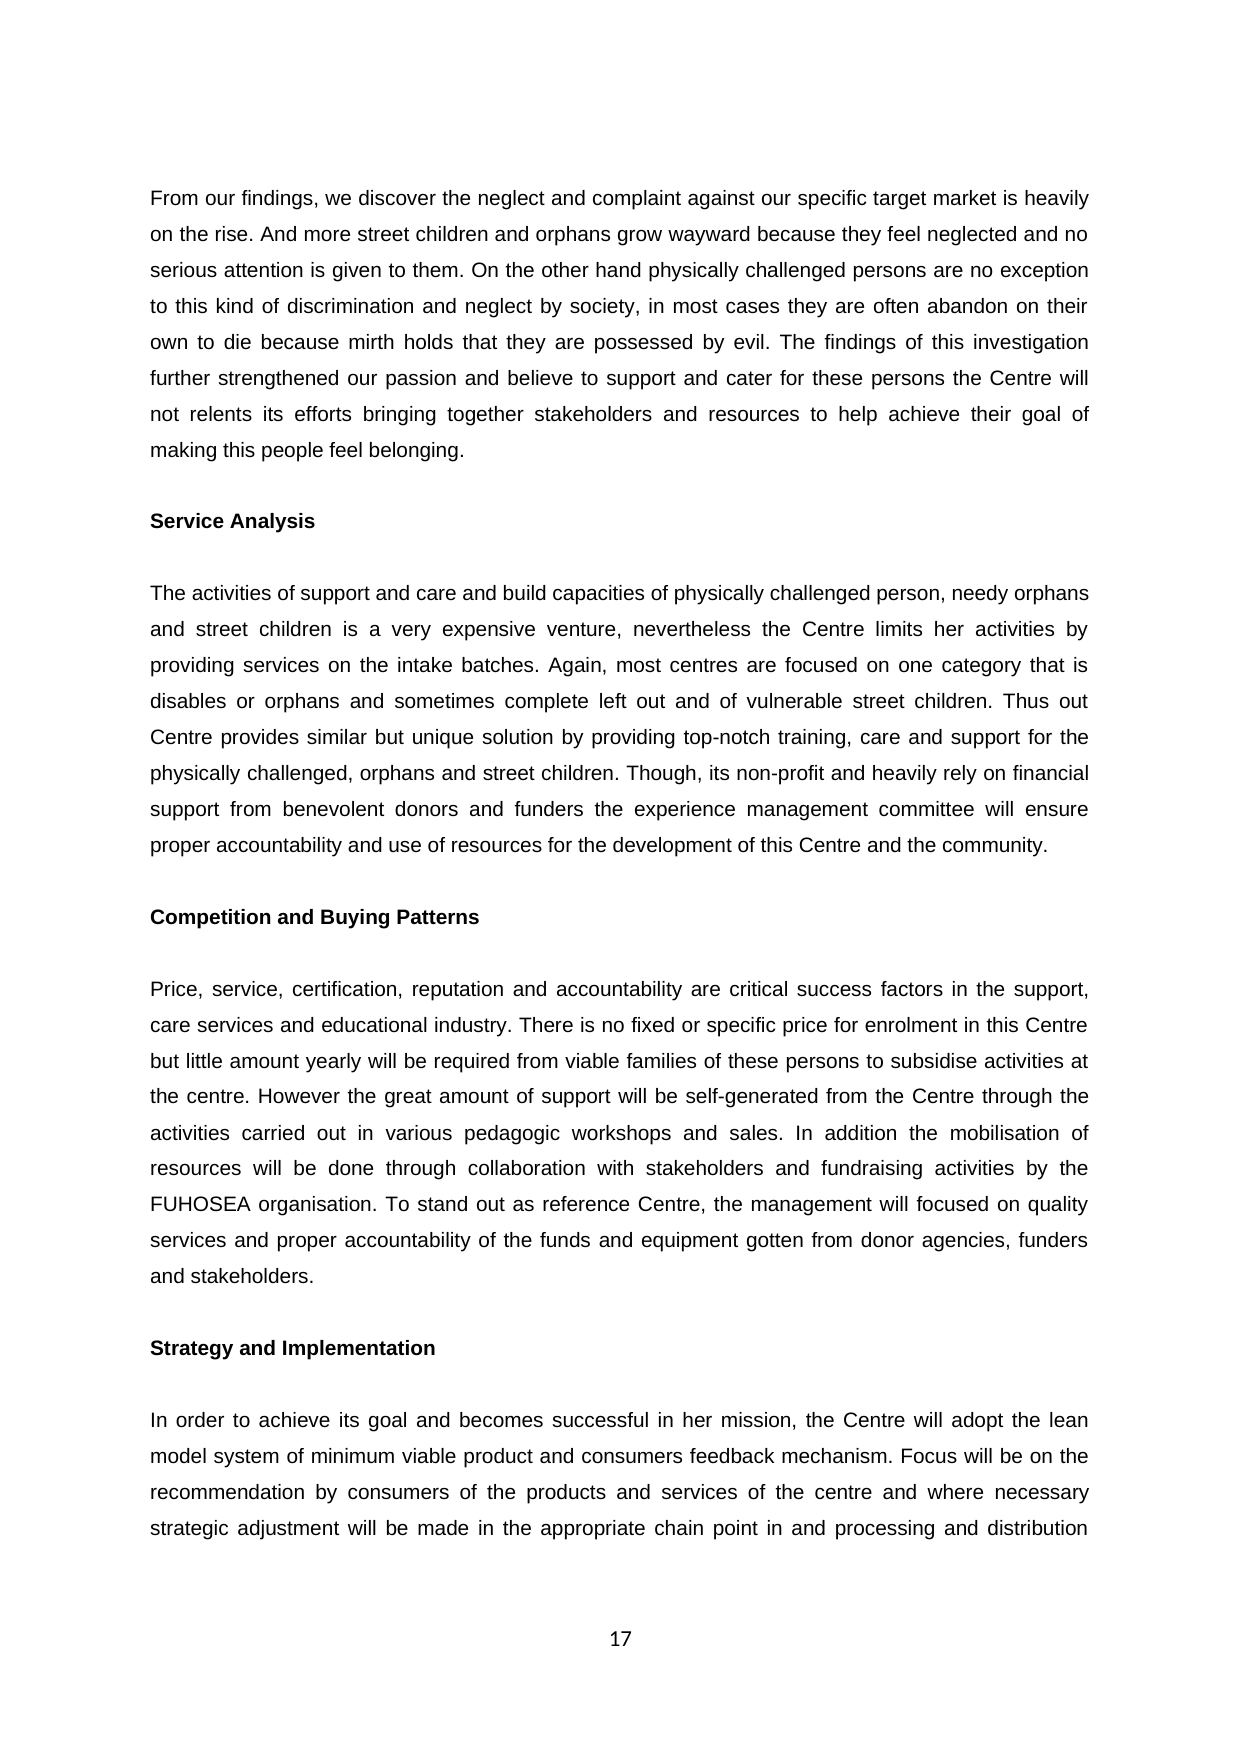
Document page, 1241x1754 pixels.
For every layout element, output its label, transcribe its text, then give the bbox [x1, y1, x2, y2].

text From our findings, we discover the neglect and complaint against our specific target market is heavily on the rise. And more street children and orphans grow wayward because they feel neglected and no serious attention is given to them. On the other hand physically challenged persons are no exception to this kind of discrimination and neglect by society, in most cases they are often abandon on their own to die because mirth holds that they are possessed by evil. The findings of this investigation further strengthened our passion and believe to support and cater for these persons the Centre will not relents its efforts bringing together stakeholders and resources to help achieve their goal of making this people feel belonging. [150, 186, 1090, 461]
text Competition and Buying Patterns [150, 905, 1090, 929]
text The activities of support and care and build capacities of physically challenged person, needy orphans and street children is a very expensive venture, nevertheless the Centre limits her activities by providing services on the intake batches. Again, most centres are focused on one category that is disables or orphans and sometimes complete left out and of vulnerable street children. Thus out Centre provides similar but unique solution by providing top-notch training, care and support for the physically challenged, orphans and street children. Though, its non-profit and heavily rely on financial support from benevolent donors and funders the experience management committee will ensure proper accountability and use of resources for the development of this Centre and the community. [150, 581, 1090, 857]
text Service Analysis [150, 509, 1090, 533]
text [150, 1408, 1090, 1539]
text Strategy and Implementation [150, 1336, 1090, 1360]
text Price, service, certification, reputation and accountability are critical success factors in the support, care services and educational industry. There is no fixed or specific price for enrolment in this Centre but little amount yearly will be required from viable families of these persons to subsidise activities at the centre. However the great amount of support will be self-generated from the Centre through the activities carried out in various pedagogic workshops and sales. In addition the mobilisation of resources will be done through collaboration with stakeholders and fundraising activities by the FUHOSEA organisation. To stand out as reference Centre, the management will focused on quality services and proper accountability of the funds and equipment gotten from donor agencies, funders and stakeholders. [150, 977, 1090, 1288]
